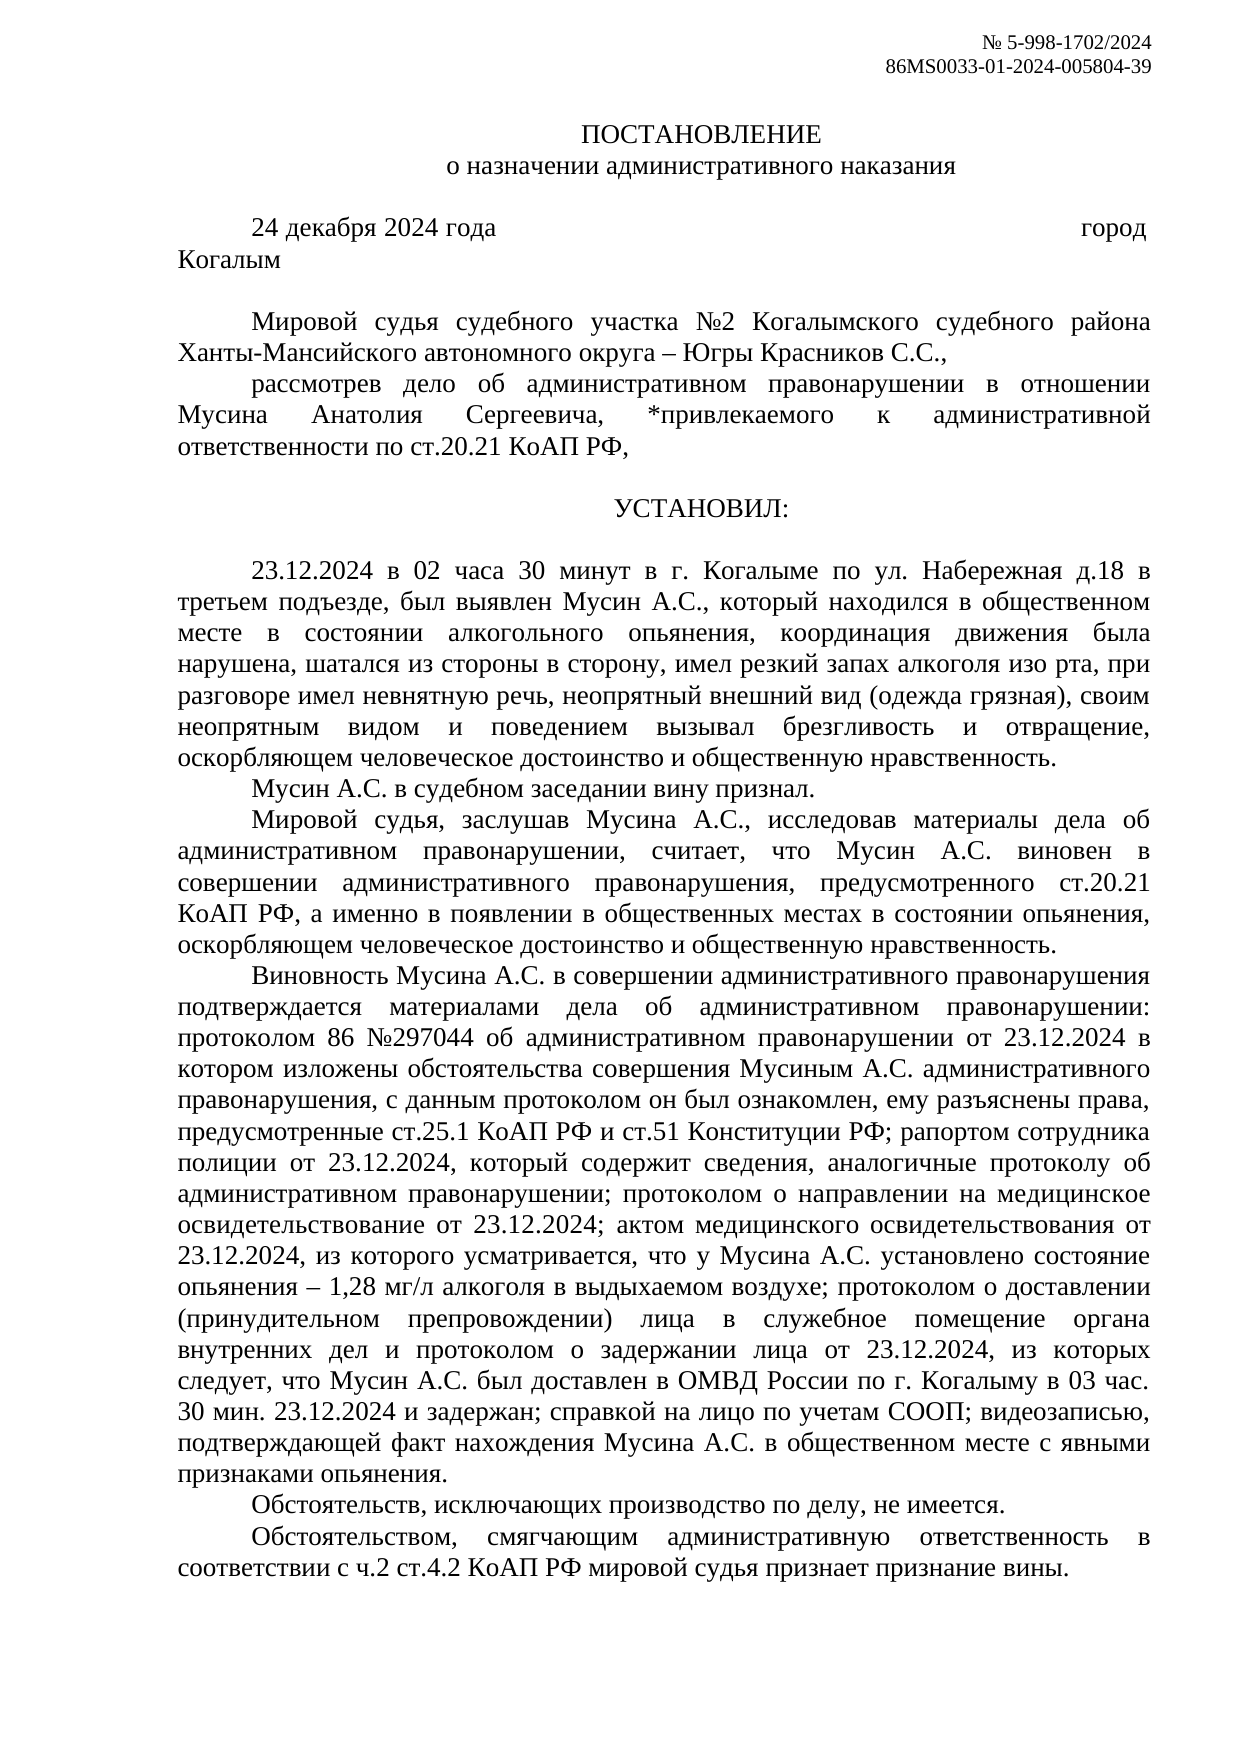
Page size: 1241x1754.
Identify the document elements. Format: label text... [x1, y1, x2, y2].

title ПОСТАНОВЛЕНИЕ [177, 118, 1152, 149]
text Мировой судья судебного участка №2 Когалымского судебного района Ханты-Мансийского автономного округа – Югры Красников С.С., [177, 305, 1152, 367]
text 24 декабря 2024 года город Когалым [177, 212, 1152, 274]
text Мусин А.С. в судебном заседании вину признал. [177, 772, 1152, 803]
text Обстоятельств, исключающих производство по делу, не имеется. [177, 1488, 1152, 1520]
text Мировой судья, заслушав Мусина А.С., исследовав материалы дела об административном правонарушении, считает, что Мусин А.С. виновен в совершении административного правонарушения, предусмотренного ст.20.21 КоАП РФ, а именно в появлении в общественных местах в состоянии опьянения, оскорбляющем человеческое достоинство и общественную нравственность. [177, 803, 1152, 959]
text УСТАНОВИЛ: [177, 492, 1152, 523]
text о назначении административного наказания [177, 149, 1152, 180]
text Обстоятельством, смягчающим административную ответственность в соответствии с ч.2 ст.4.2 КоАП РФ мировой судья признает признание вины. [177, 1520, 1152, 1582]
text 23.12.2024 в 02 часа 30 минут в г. Когалыме по ул. Набережная д.18 в третьем подъезде, был выявлен Мусин А.С., который находился в общественном месте в состоянии алкогольного опьянения, координация движения была нарушена, шатался из стороны в сторону, имел резкий запах алкоголя изо рта, при разговоре имел невнятную речь, неопрятный внешний вид (одежда грязная), своим неопрятным видом и поведением вызывал брезгливость и отвращение, оскорбляющем человеческое достоинство и общественную нравственность. [177, 554, 1152, 772]
text рассмотрев дело об административном правонарушении в отношении Мусина Анатолия Сергеевича, *привлекаемого к административной ответственности по ст.20.21 КоАП РФ, [177, 367, 1152, 461]
text Виновность Мусина А.С. в совершении административного правонарушения подтверждается материалами дела об административном правонарушении: протоколом 86 №297044 об административном правонарушении от 23.12.2024 в котором изложены обстоятельства совершения Мусиным А.С. административного правонарушения, с данным протоколом он был ознакомлен, ему разъяснены права, предусмотренные ст.25.1 КоАП РФ и ст.51 Конституции РФ; рапортом сотрудника полиции от 23.12.2024, который содержит сведения, аналогичные протоколу об административном правонарушении; протоколом о направлении на медицинское освидетельствование от 23.12.2024; актом медицинского освидетельствования от 23.12.2024, из которого усматривается, что у Мусина А.С. установлено состояние опьянения – 1,28 мг/л алкоголя в выдыхаемом воздухе; протоколом о доставлении (принудительном препровождении) лица в служебное помещение органа внутренних дел и протоколом о задержании лица от 23.12.2024, из которых следует, что Мусин А.С. был доставлен в ОМВД России по г. Когалыму в 03 час. 30 мин. 23.12.2024 и задержан; справкой на лицо по учетам СООП; видеозаписью, подтверждающей факт нахождения Мусина А.С. в общественном месте с явными признаками опьянения. [177, 959, 1152, 1488]
